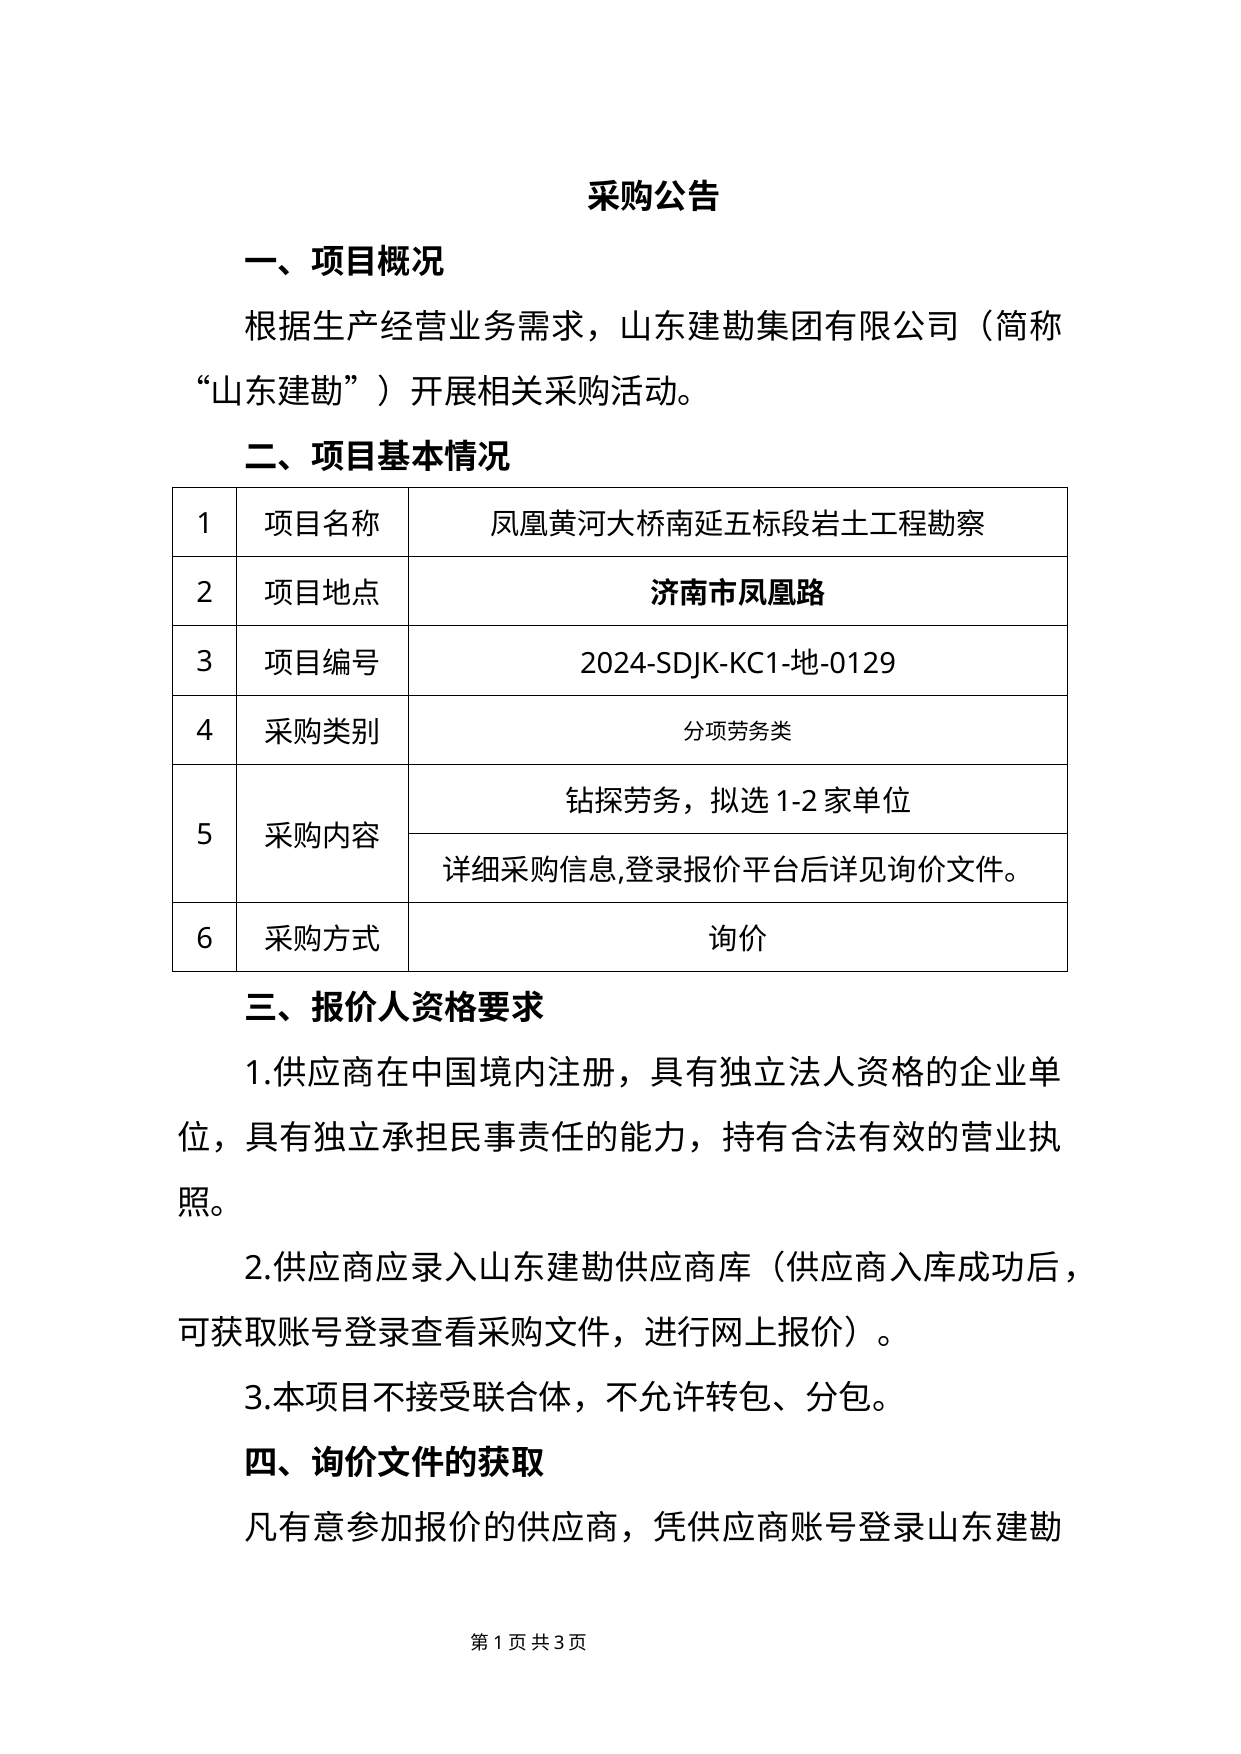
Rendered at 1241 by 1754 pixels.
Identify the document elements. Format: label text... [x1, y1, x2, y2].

text 二、项目基本情况 [177, 422, 1063, 487]
table_header 凤凰黄河大桥南延五标段岩土工程勘察 [409, 488, 1067, 556]
text 2.供应商应录入山东建勘供应商库（供应商入库成功后，可获取账号登录查看采购文件，进行网上报价）。 [177, 1232, 1063, 1362]
table_cell 采购方式 [237, 903, 408, 971]
table_cell 采购类别 [237, 696, 408, 764]
table_cell 项目地点 [237, 557, 408, 625]
table_cell 5 [173, 765, 236, 902]
table_cell 2024-SDJK-KC1-地-0129 [409, 626, 1067, 694]
table_cell 项目编号 [237, 626, 408, 694]
table_cell 2 [173, 557, 236, 625]
text 根据生产经营业务需求，山东建勘集团有限公司（简称“山东建勘”）开展相关采购活动。 [177, 292, 1063, 422]
table_cell 详细采购信息,登录报价平台后详见询价文件。 [409, 834, 1067, 902]
text 采购公告 [177, 162, 1063, 227]
table_cell 钻探劳务，拟选1-2家单位 [409, 765, 1067, 833]
table_header 1 [173, 488, 236, 556]
text 3.本项目不接受联合体，不允许转包、分包。 [177, 1362, 1063, 1427]
text 三、报价人资格要求 [177, 972, 1063, 1037]
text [177, 1492, 1063, 1557]
table_cell 3 [173, 626, 236, 694]
table_cell 6 [173, 903, 236, 971]
text 四、询价文件的获取 [177, 1427, 1063, 1492]
table_cell 询价 [409, 903, 1067, 971]
text 1.供应商在中国境内注册，具有独立法人资格的企业单位，具有独立承担民事责任的能力，持有合法有效的营业执照。 [177, 1037, 1063, 1232]
table_header 项目名称 [237, 488, 408, 556]
text 一、项目概况 [177, 227, 1063, 292]
table_cell 采购内容 [237, 765, 408, 902]
table_cell 济南市凤凰路 [409, 557, 1067, 625]
table_cell 4 [173, 696, 236, 764]
